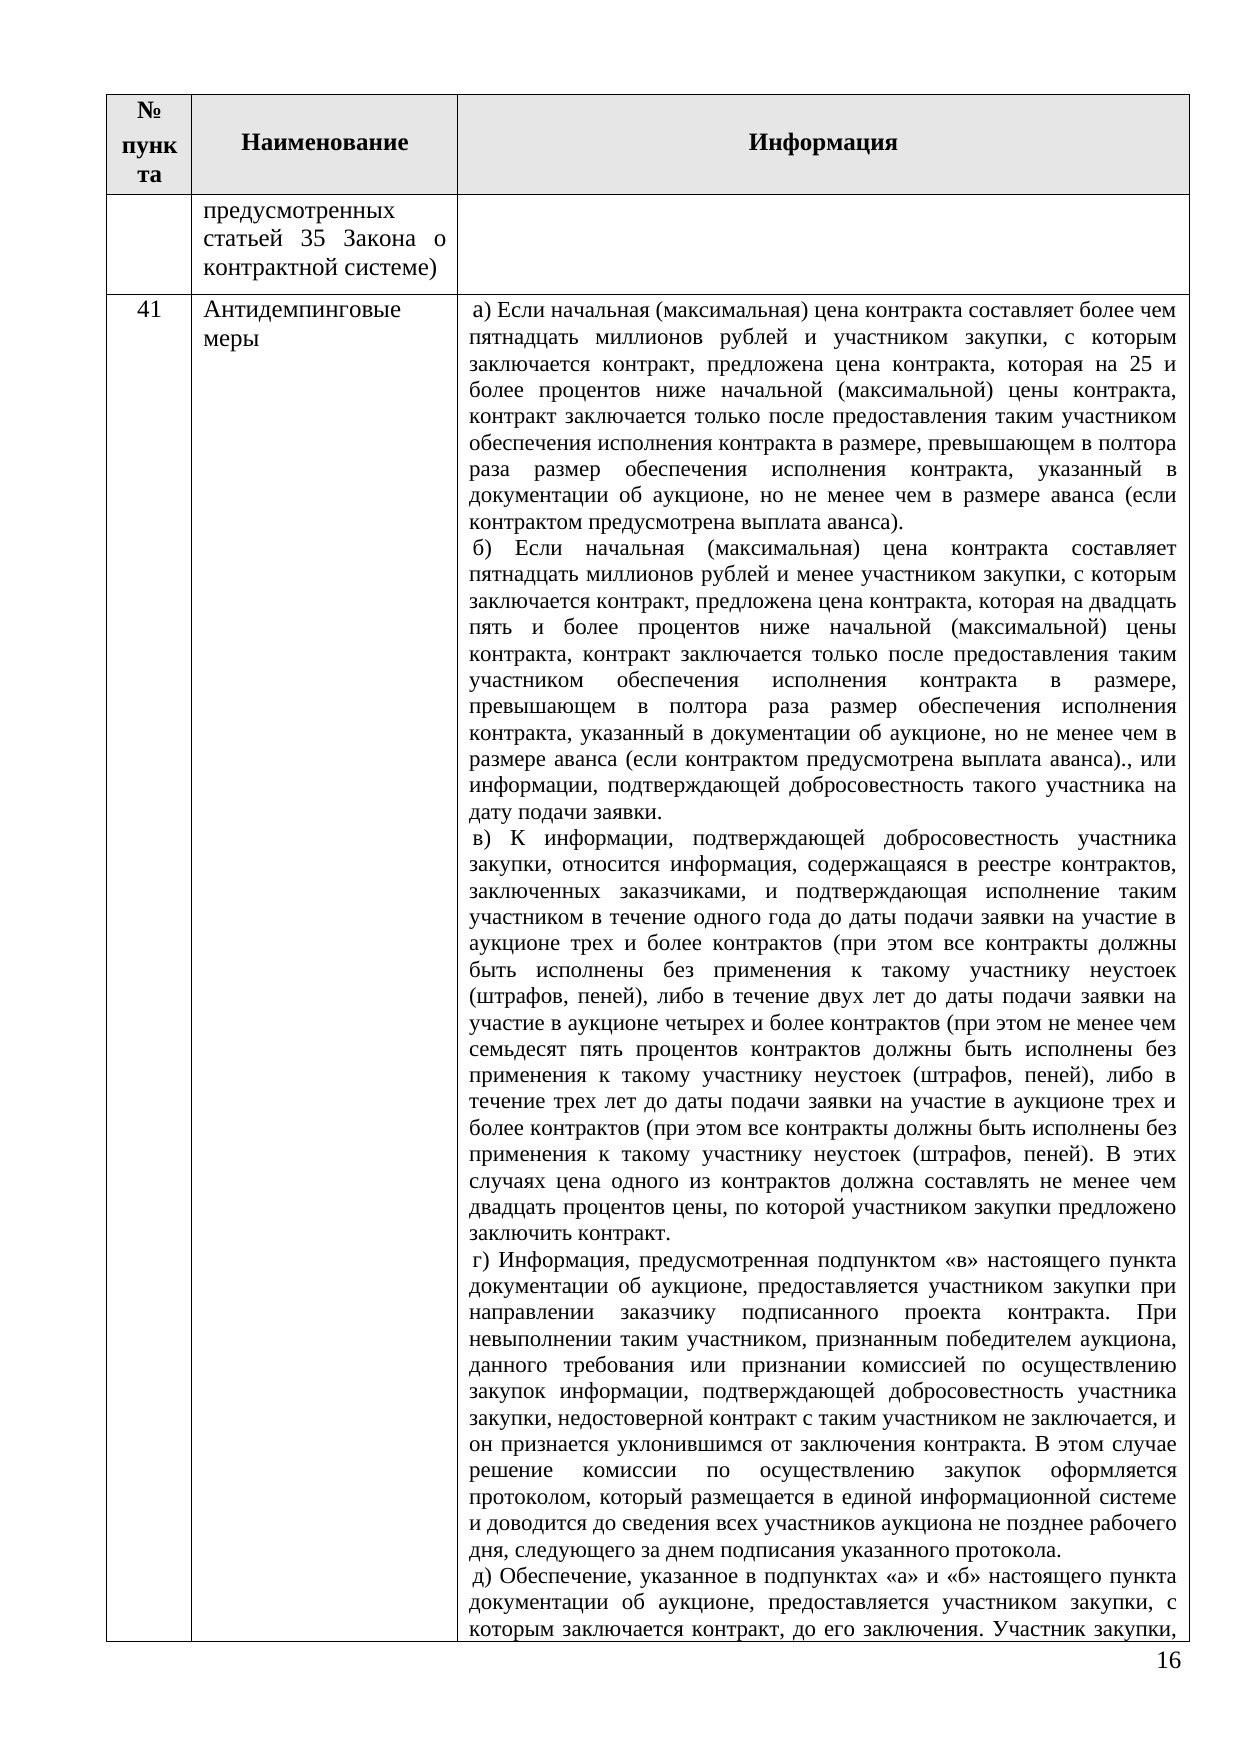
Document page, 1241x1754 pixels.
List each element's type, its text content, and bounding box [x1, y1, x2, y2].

table_header Наименование [192, 95, 457, 194]
table_cell Антидемпинговые меры [192, 295, 457, 1641]
table_cell 40 [107, 195, 191, 293]
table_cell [458, 295, 1189, 1641]
table_cell 41 [107, 295, 191, 1641]
table_header № пункта [107, 95, 191, 194]
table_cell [192, 195, 457, 293]
table_header Информация [458, 95, 1189, 194]
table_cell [458, 195, 1189, 293]
